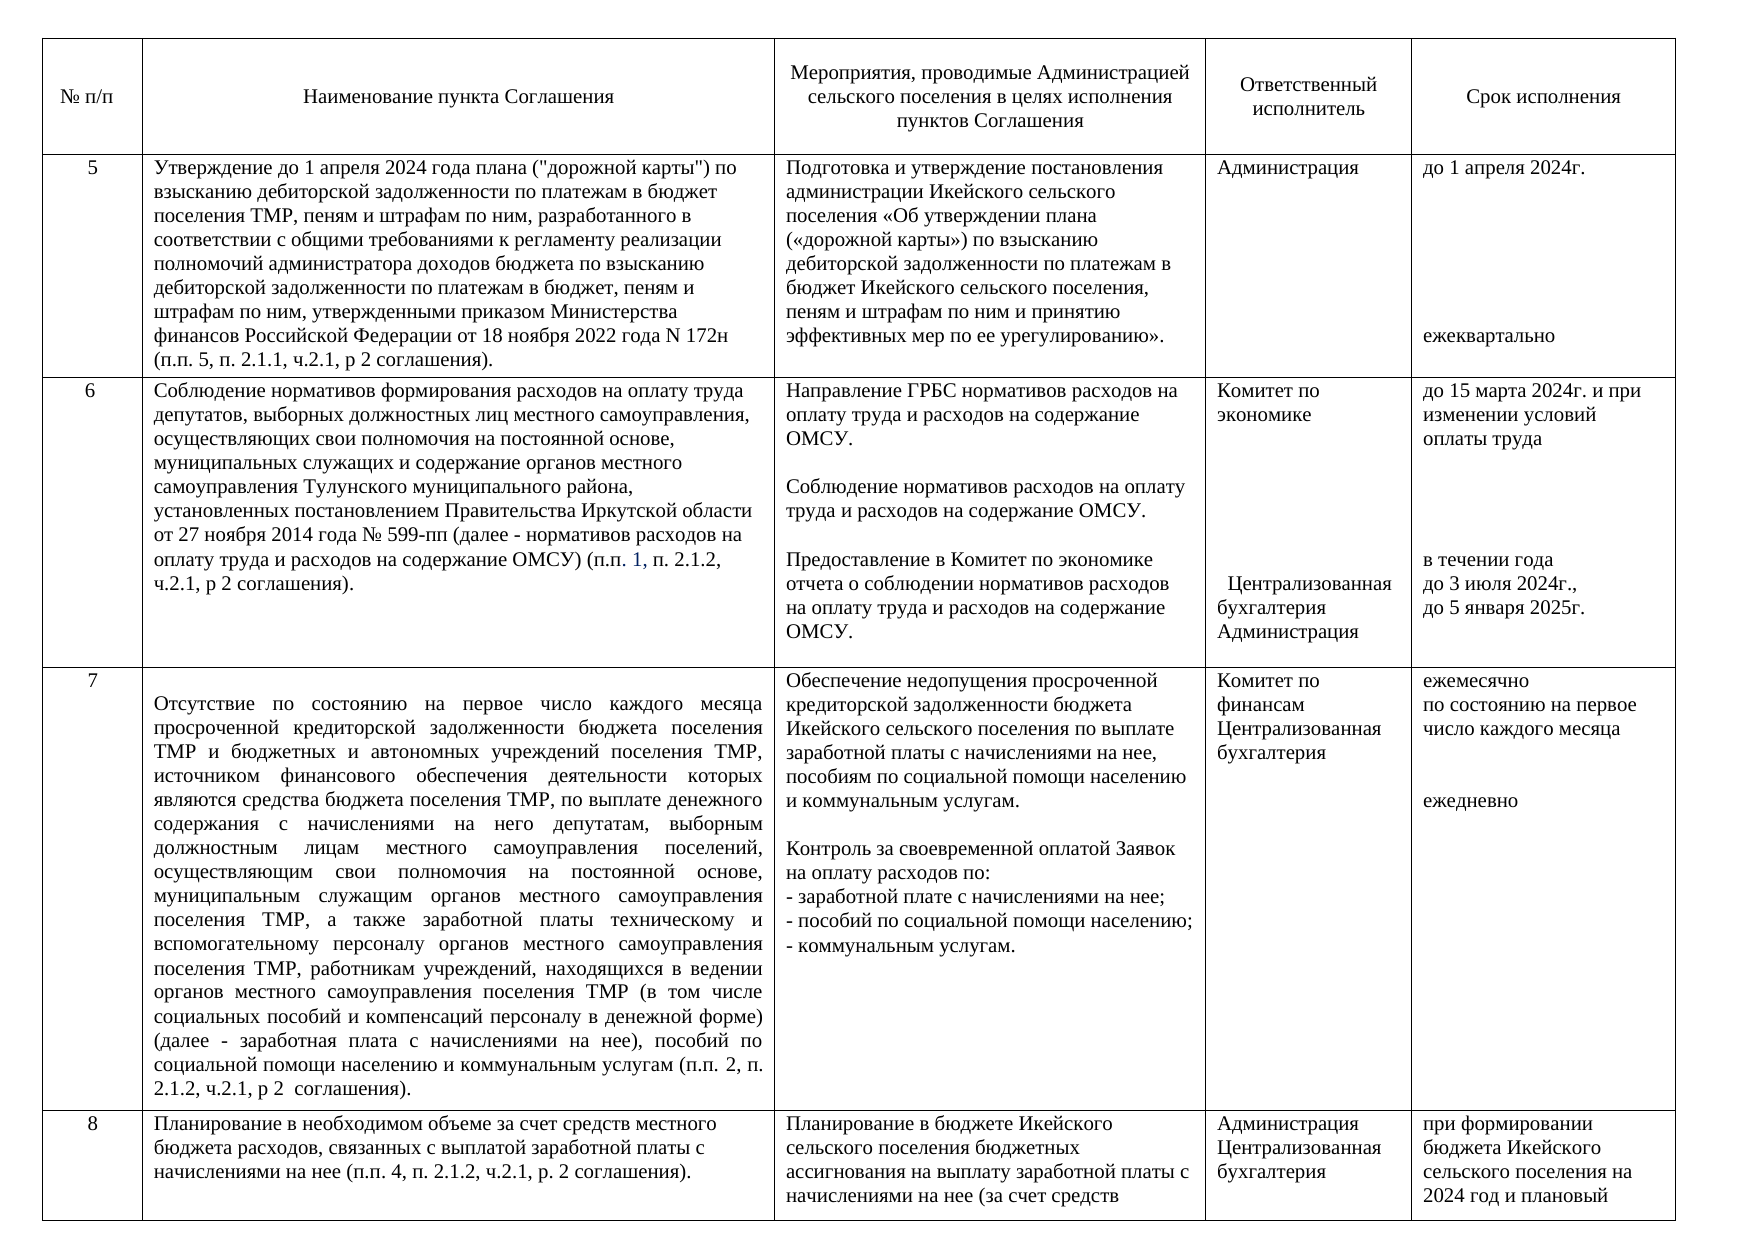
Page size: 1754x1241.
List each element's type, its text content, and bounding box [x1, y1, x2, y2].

table_cell до 1 апреля 2024г. ежеквартально [1412, 155, 1675, 377]
table_cell до 15 марта 2024г. и при изменении условий оплаты труда в течении года до 3 июля 2024г., до 5 января 2025г. [1412, 378, 1675, 667]
table_cell Подготовка и утверждение постановления администрации Икейского сельского поселения «Об утверждении плана («дорожной карты») по взысканию дебиторской задолженности по платежам в бюджет Икейского сельского поселения, пеням и штрафам по ним и принятию эффективных мер по ее урегулированию». [775, 155, 1205, 377]
table_cell Соблюдение нормативов формирования расходов на оплату труда депутатов, выборных должностных лиц местного самоуправления, осуществляющих свои полномочия на постоянной основе, муниципальных служащих и содержание органов местного самоуправления Тулунского муниципального района, установленных постановлением Правительства Иркутской области от 27 ноября 2014 года № 599-пп (далее - нормативов расходов на оплату труда и расходов на содержание ОМСУ) (п.п. 1, п. 2.1.2, ч.2.1, р 2 соглашения). [143, 378, 774, 667]
table_header Мероприятия, проводимые Администрацией сельского поселения в целях исполнения пунктов Соглашения [775, 39, 1205, 153]
table_cell Администрация Централизованная бухгалтерия [1206, 1111, 1411, 1220]
table_cell 8 [43, 1111, 142, 1220]
table_cell Отсутствие по состоянию на первое число каждого месяца просроченной кредиторской задолженности бюджета поселения ТМР и бюджетных и автономных учреждений поселения ТМР, источником финансового обеспечения деятельности которых являются средства бюджета поселения ТМР, по выплате денежного содержания с начислениями на него депутатам, выборным должностным лицам местного самоуправления поселений, осуществляющим свои полномочия на постоянной основе, муниципальным служащим органов местного самоуправления поселения ТМР, а также заработной платы техническому и вспомогательному персоналу органов местного самоуправления поселения ТМР, работникам учреждений, находящихся в ведении органов местного самоуправления поселения ТМР (в том числе социальных пособий и компенсаций персоналу в денежной форме) (далее - заработная плата с начислениями на нее), пособий по социальной помощи населению и коммунальным услугам (п.п. 2, п. 2.1.2, ч.2.1, р 2 соглашения). [143, 668, 774, 1110]
table_cell 5 [43, 155, 142, 377]
table_cell Обеспечение недопущения просроченной кредиторской задолженности бюджета Икейского сельского поселения по выплате заработной платы с начислениями на нее, пособиям по социальной помощи населению и коммунальным услугам. Контроль за своевременной оплатой Заявок на оплату расходов по: - заработной плате с начислениями на нее; - пособий по социальной помощи населению; - коммунальным услугам. [775, 668, 1205, 1110]
table_cell Комитет по финансам Централизованная бухгалтерия [1206, 668, 1411, 1110]
table_header № п/п [43, 39, 142, 153]
table_header Ответственный исполнитель [1206, 39, 1411, 153]
table_cell ежемесячно по состоянию на первое число каждого месяца ежедневно [1412, 668, 1675, 1110]
table_cell Направление ГРБС нормативов расходов на оплату труда и расходов на содержание ОМСУ. Соблюдение нормативов расходов на оплату труда и расходов на содержание ОМСУ. Предоставление в Комитет по экономике отчета о соблюдении нормативов расходов на оплату труда и расходов на содержание ОМСУ. [775, 378, 1205, 667]
table_cell Комитет по экономике Централизованная бухгалтерия Администрация [1206, 378, 1411, 667]
table_header Наименование пункта Соглашения [143, 39, 774, 153]
table_cell Утверждение до 1 апреля 2024 года плана ("дорожной карты") по взысканию дебиторской задолженности по платежам в бюджет поселения ТМР, пеням и штрафам по ним, разработанного в соответствии с общими требованиями к регламенту реализации полномочий администратора доходов бюджета по взысканию дебиторской задолженности по платежам в бюджет, пеням и штрафам по ним, утвержденными приказом Министерства финансов Российской Федерации от 18 ноября 2022 года N 172н (п.п. 5, п. 2.1.1, ч.2.1, р 2 соглашения). [143, 155, 774, 377]
table_cell Администрация [1206, 155, 1411, 377]
table_cell 6 [43, 378, 142, 667]
table_header Срок исполнения [1412, 39, 1675, 153]
table_cell 7 [43, 668, 142, 1110]
